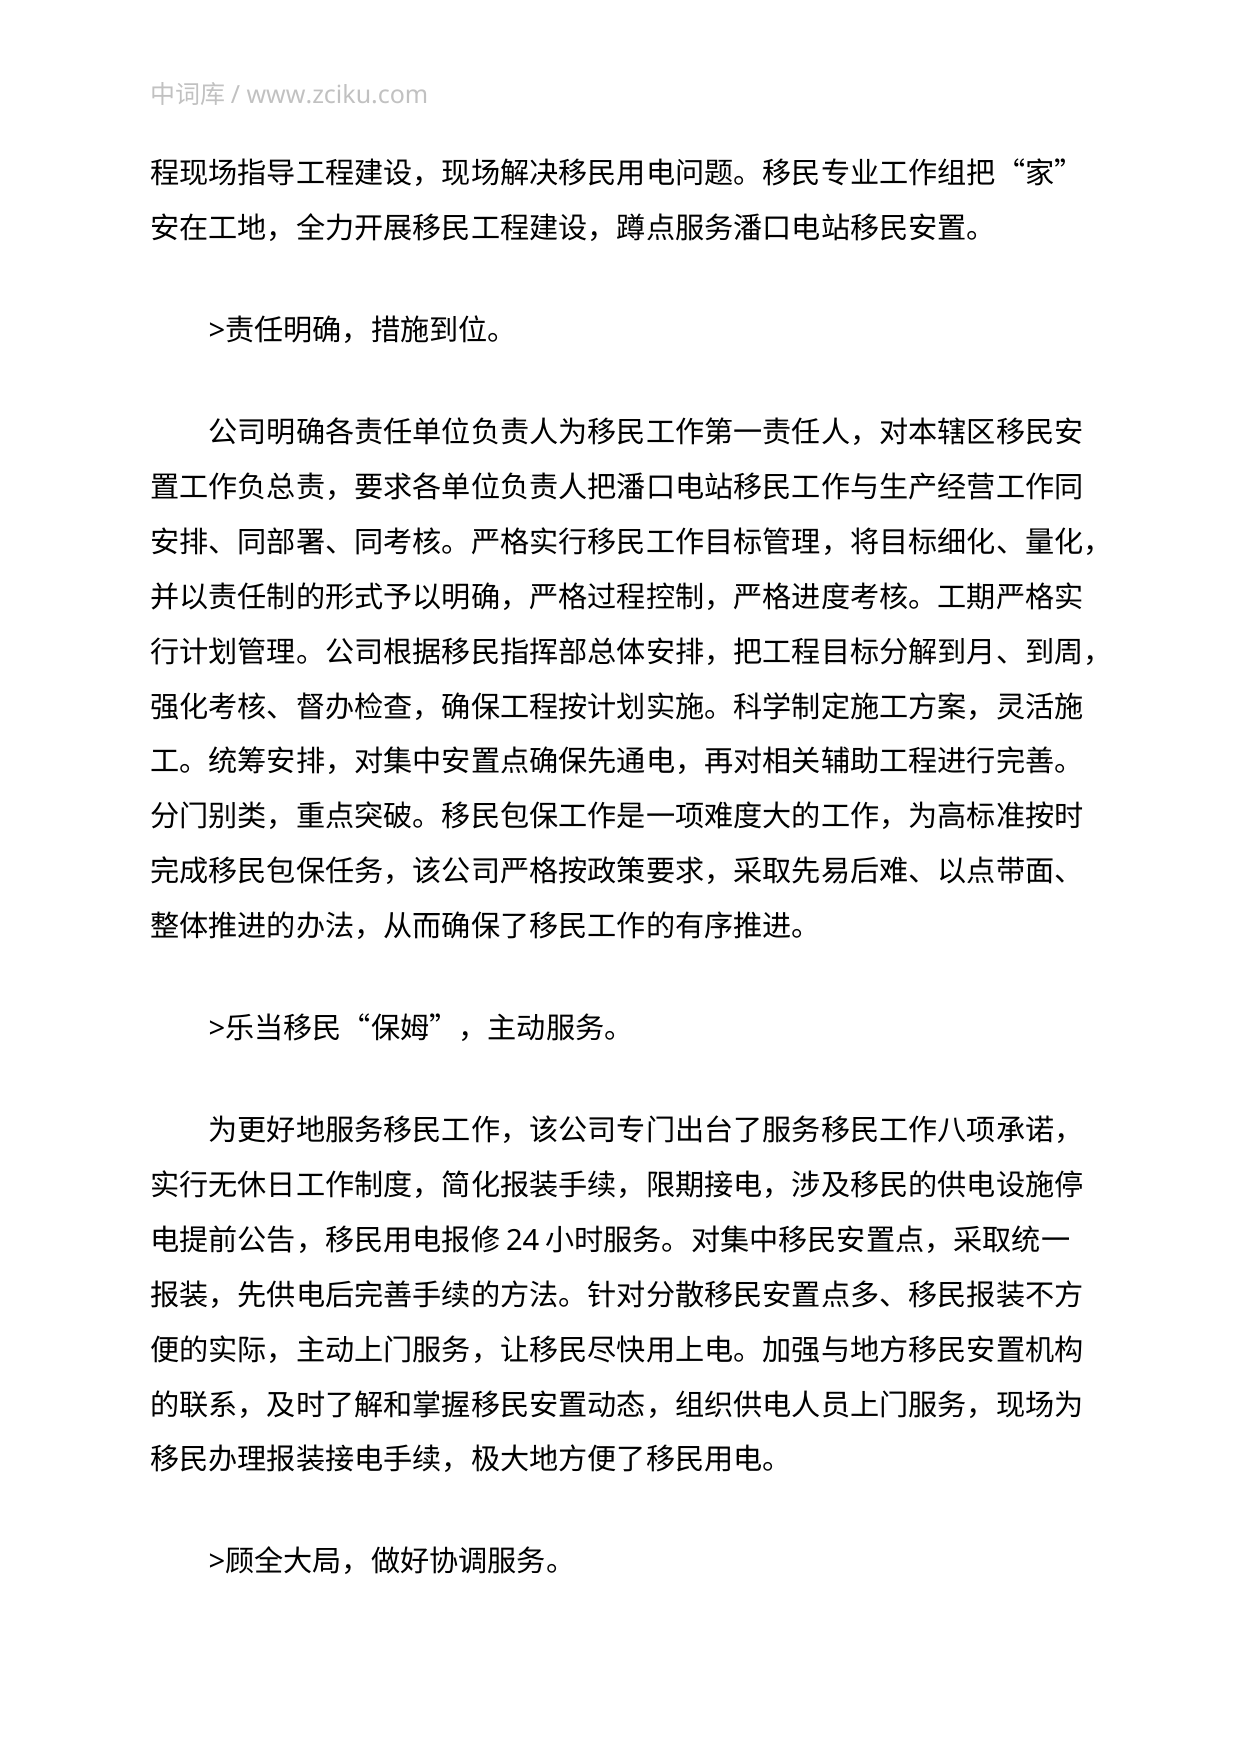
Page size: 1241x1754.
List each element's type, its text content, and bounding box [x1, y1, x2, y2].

text >乐当移民“保姆”，主动服务。 [150, 1004, 1090, 1047]
text >顾全大局，做好协调服务。 [150, 1538, 1090, 1580]
text 为更好地服务移民工作，该公司专门出台了服务移民工作八项承诺，实行无休日工作制度，简化报装手续，限期接电，涉及移民的供电设施停电提前公告，移民用电报修24小时服务。对集中移民安置点，采取统一报装，先供电后完善手续的方法。针对分散移民安置点多、移民报装不方便的实际，主动上门服务，让移民尽快用上电。加强与地方移民安置机构的联系，及时了解和掌握移民安置动态，组织供电人员上门服务，现场为移民办理报装接电手续，极大地方便了移民用电。 [150, 1106, 1090, 1478]
text 公司明确各责任单位负责人为移民工作第一责任人，对本辖区移民安置工作负总责，要求各单位负责人把潘口电站移民工作与生产经营工作同安排、同部署、同考核。严格实行移民工作目标管理，将目标细化、量化，并以责任制的形式予以明确，严格过程控制，严格进度考核。工期严格实行计划管理。公司根据移民指挥部总体安排，把工程目标分解到月、到周，强化考核、督办检查，确保工程按计划实施。科学制定施工方案，灵活施工。统筹安排，对集中安置点确保先通电，再对相关辅助工程进行完善。分门别类，重点突破。移民包保工作是一项难度大的工作，为高标准按时完成移民包保任务，该公司严格按政策要求，采取先易后难、以点带面、整体推进的办法，从而确保了移民工作的有序推进。 [150, 409, 1090, 945]
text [150, 150, 1090, 247]
text >责任明确，措施到位。 [150, 307, 1090, 349]
